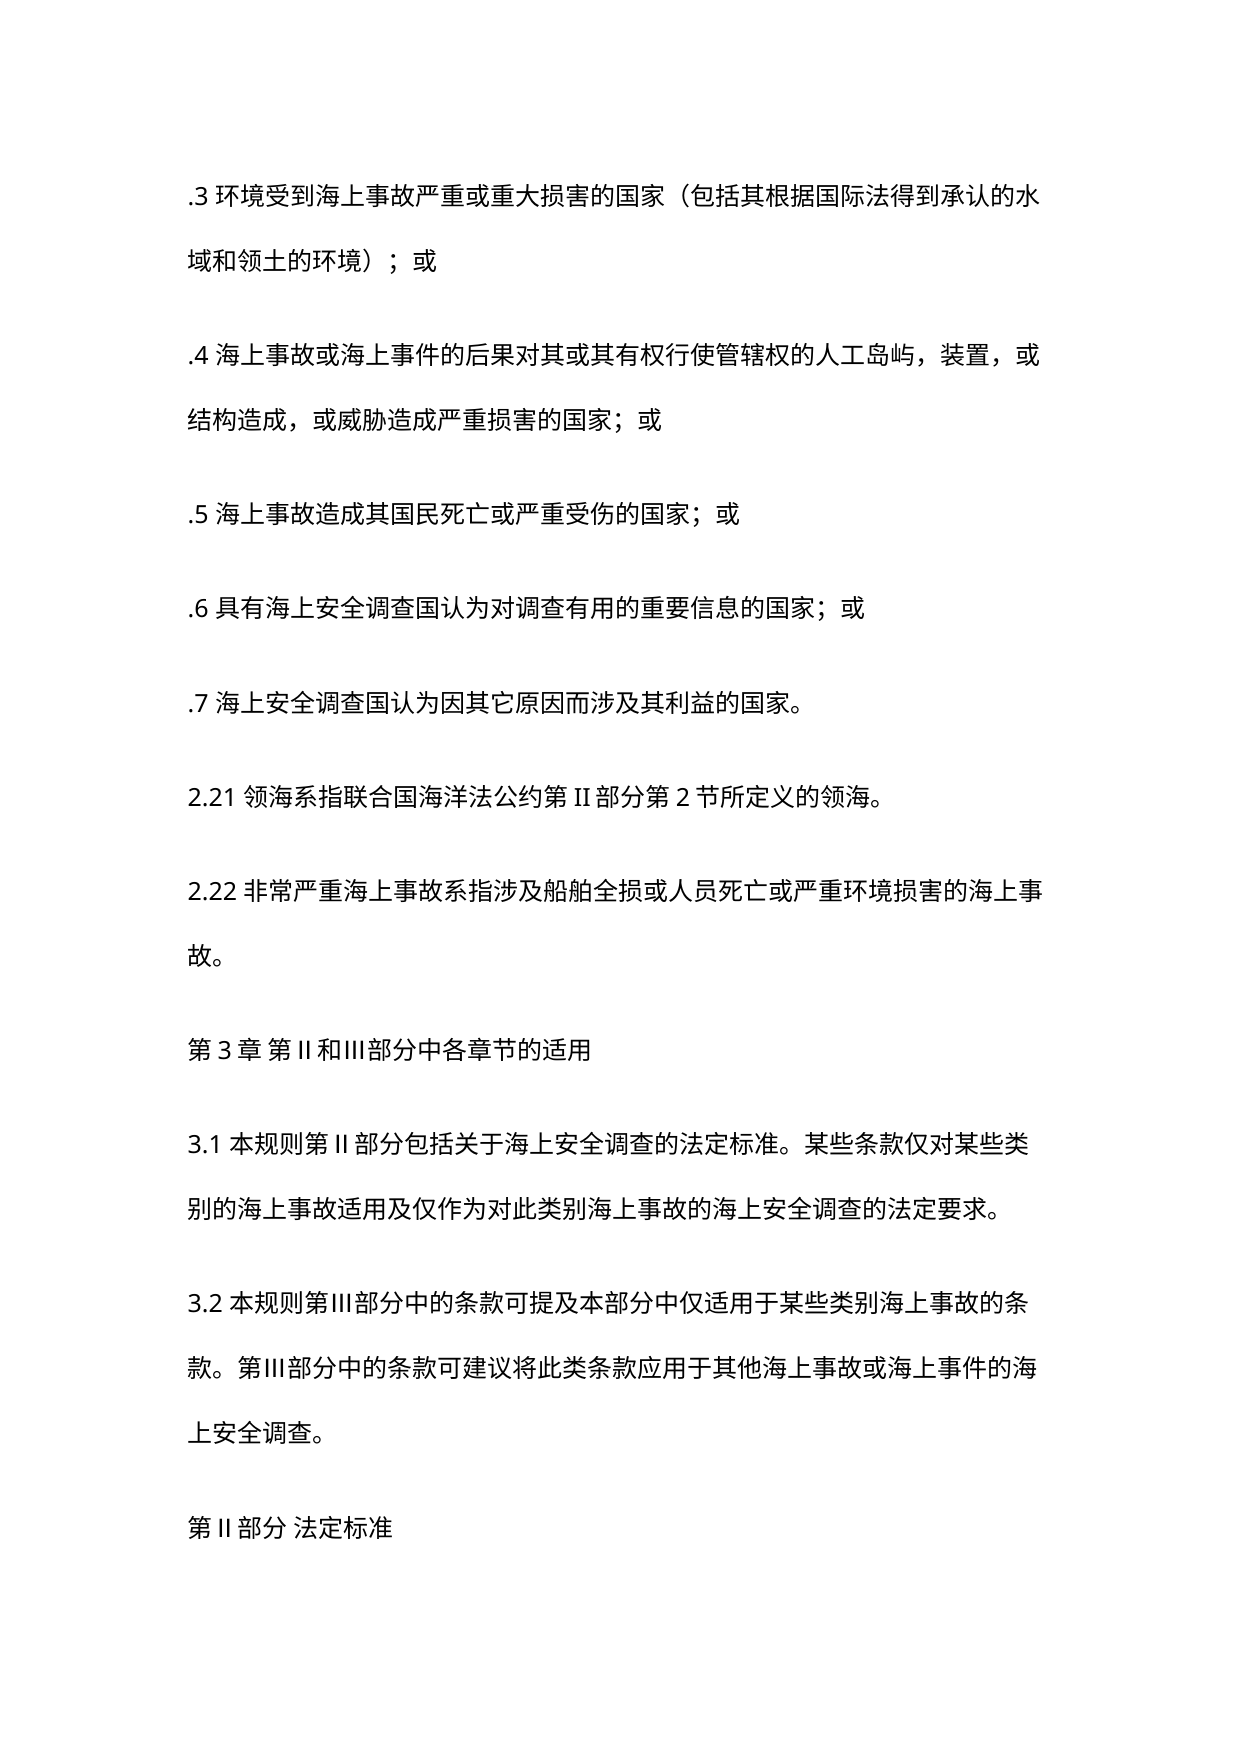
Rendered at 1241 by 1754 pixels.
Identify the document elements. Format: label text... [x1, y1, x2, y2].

text 第Ⅱ部分 法定标准 [187, 1494, 1053, 1559]
text 第3章 第Ⅱ和Ⅲ部分中各章节的适用 [187, 1016, 1053, 1081]
text 3.1 本规则第Ⅱ部分包括关于海上安全调查的法定标准。某些条款仅对某些类别的海上事故适用及仅作为对此类别海上事故的海上安全调查的法定要求。 [187, 1110, 1053, 1240]
text 2.21 领海系指联合国海洋法公约第II部分第2节所定义的领海。 [187, 763, 1053, 828]
text 2.22 非常严重海上事故系指涉及船舶全损或人员死亡或严重环境损害的海上事故。 [187, 857, 1053, 987]
text .7 海上安全调查国认为因其它原因而涉及其利益的国家。 [187, 669, 1053, 734]
text 3.2 本规则第Ⅲ部分中的条款可提及本部分中仅适用于某些类别海上事故的条款。第Ⅲ部分中的条款可建议将此类条款应用于其他海上事故或海上事件的海上安全调查。 [187, 1269, 1053, 1464]
text .3 环境受到海上事故严重或重大损害的国家（包括其根据国际法得到承认的水域和领土的环境）；或 [187, 162, 1053, 292]
text .5 海上事故造成其国民死亡或严重受伤的国家；或 [187, 480, 1053, 545]
text .4 海上事故或海上事件的后果对其或其有权行使管辖权的人工岛屿，装置，或结构造成，或威胁造成严重损害的国家；或 [187, 321, 1053, 451]
text .6 具有海上安全调查国认为对调查有用的重要信息的国家；或 [187, 574, 1053, 639]
